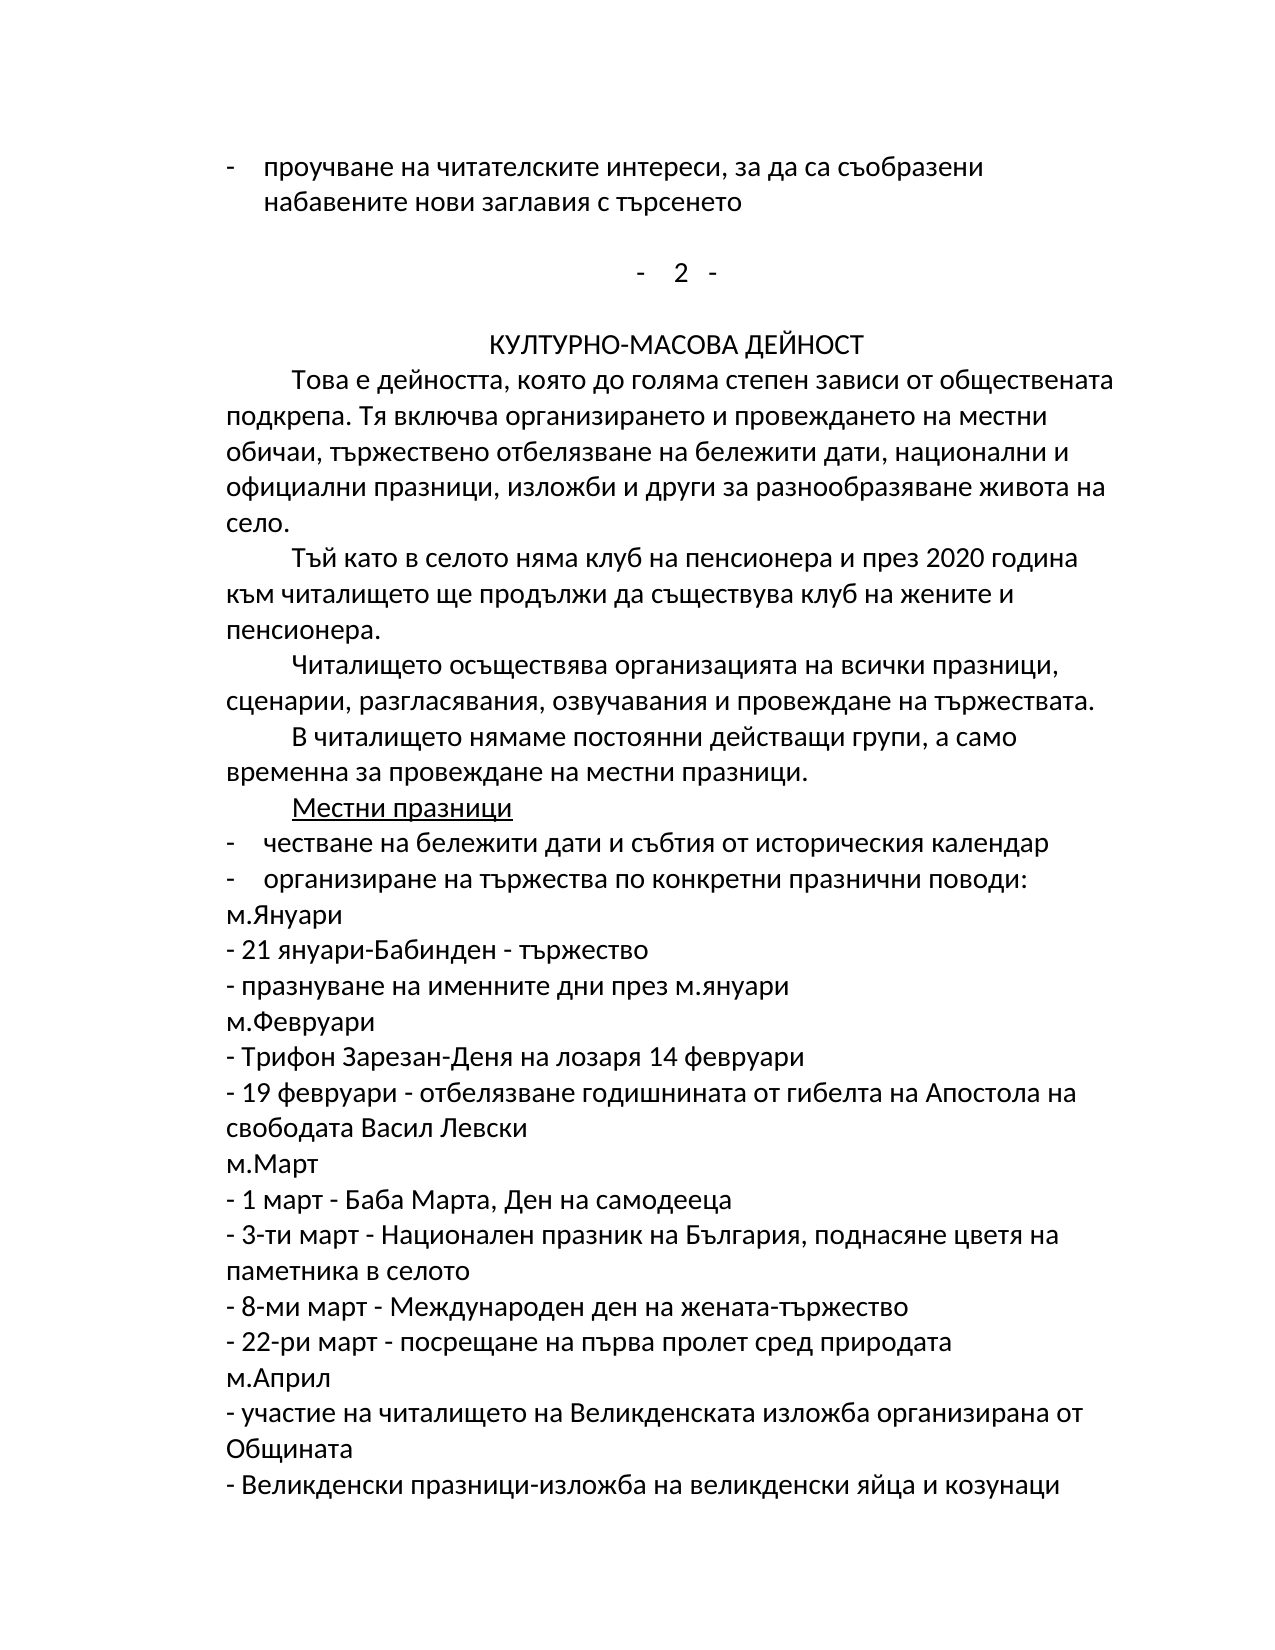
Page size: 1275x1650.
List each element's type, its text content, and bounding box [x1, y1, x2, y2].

text КУЛТУРНО-МАСОВА ДЕЙНОСТ [226, 326, 1127, 361]
text м.Април [226, 1359, 1127, 1394]
text - празнуване на именните дни през м.януари [226, 967, 1127, 1003]
list организиране на тържества по конкретни празнични поводи: [226, 860, 1127, 896]
text - 21 януари-Бабинден - тържество [226, 931, 1127, 967]
text Читалището осъществява организацията на всички празници, сценарии, разгласявания, озвучавания и провеждане на тържествата. [226, 646, 1127, 718]
text Местни празници [226, 789, 1127, 824]
list проучване на читателските интереси, за да са съобразени набавените нови заглавия с търсенето [226, 148, 1127, 219]
text В читалището нямаме постоянни действащи групи, а само временна за провеждане на местни празници. [226, 718, 1127, 789]
text - 3-ти март - Национален празник на България, поднасяне цветя на паметника в селото [226, 1216, 1127, 1288]
text - Великденски празници-изложба на великденски яйца и козунаци [226, 1466, 1127, 1501]
text Тъй като в селото няма клуб на пенсионера и през 2020 година към читалището ще продължи да съществува клуб на жените и пенсионера. [226, 539, 1127, 646]
text - 1 март - Баба Марта, Ден на самодееца [226, 1181, 1127, 1216]
text Това е дейността, която до голяма степен зависи от обществената подкрепа. Тя включва организирането и провеждането на местни обичаи, тържествено отбелязване на бележити дати, национални и официални празници, изложби и други за разнообразяване живота на село. [226, 361, 1127, 539]
text - 8-ми март - Международен ден на жената-тържество [226, 1288, 1127, 1323]
text м.Февруари [226, 1003, 1127, 1038]
text м.Януари [226, 896, 1127, 931]
list честване на бележити дати и събтия от историческия календар [226, 824, 1127, 860]
text - 22-ри март - посрещане на първа пролет сред природата [226, 1323, 1127, 1359]
text м.Март [226, 1145, 1127, 1181]
text - 19 февруари - отбелязване годишнината от гибелта на Апостола на свободата Васил Левски [226, 1074, 1127, 1145]
text - участие на читалището на Великденската изложба организирана от Общината [226, 1394, 1127, 1466]
text - Трифон Зарезан-Деня на лозаря 14 февруари [226, 1038, 1127, 1074]
list 2 - [226, 254, 1127, 290]
